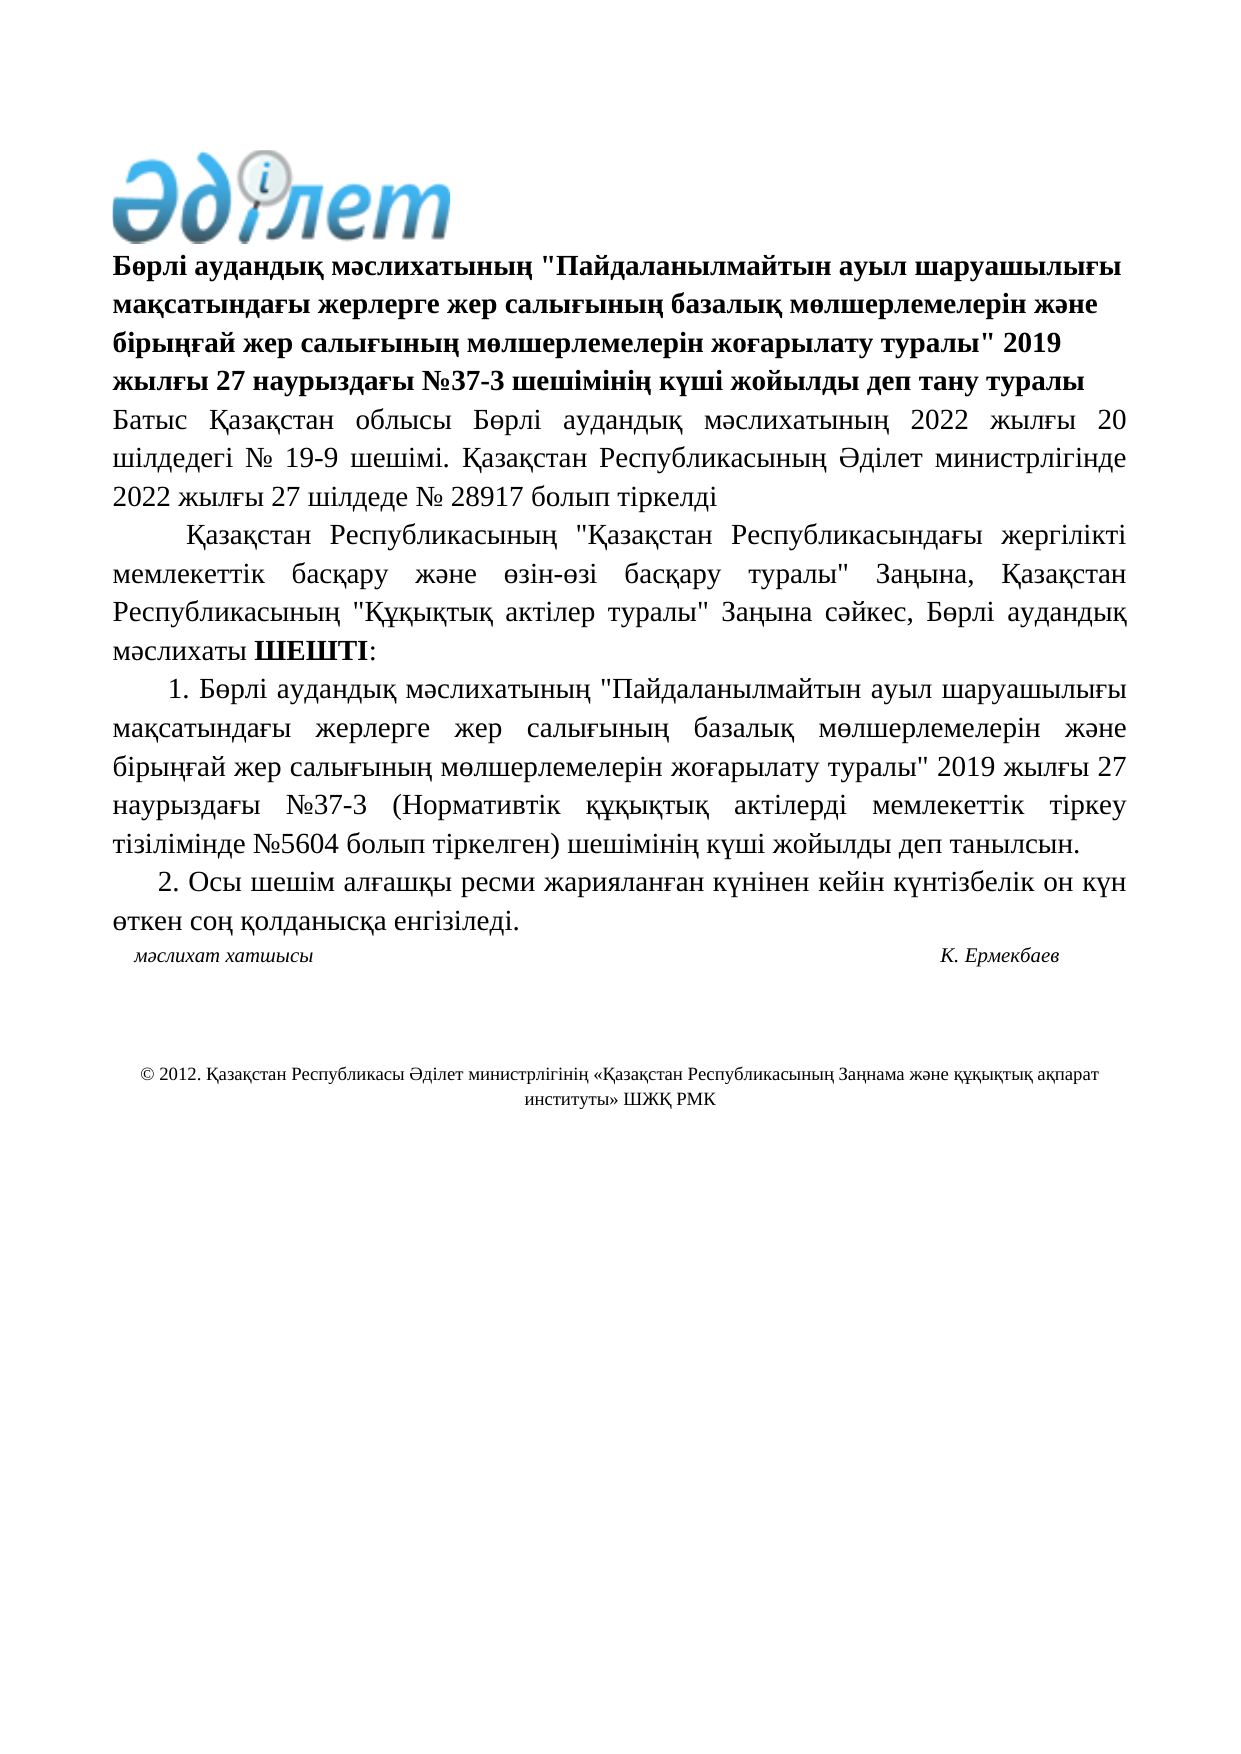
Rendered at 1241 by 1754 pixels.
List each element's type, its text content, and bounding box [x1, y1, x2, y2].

text Қазақстан Республикасының "Қазақстан Республикасындағы жергілікті мемлекеттік басқару және өзін-өзі басқару туралы" Заңына, Қазақстан Республикасының "Құқықтық актілер туралы" Заңына сәйкес, Бөрлі аудандық мәслихаты ШЕШТІ: [112, 517, 1128, 667]
text © 2012. Қазақстан Республикасы Әділет министрлігінің «Қазақстан Республикасының Заңнама және құқықтық ақпарат институты» ШЖҚ РМК [112, 1063, 1128, 1109]
text Батыс Қазақстан облысы Бөрлі аудандық мәслихатының 2022 жылғы 20 шілдедегі № 19-9 шешімі. Қазақстан Республикасының Әділет министрлігінде 2022 жылғы 27 шілдеде № 28917 болып тіркелді [112, 402, 1128, 512]
table_header К. Ермекбаев [939, 941, 1240, 972]
text 2. Осы шешім алғашқы ресми жарияланған күнінен кейін күнтізбелік он күн өткен соң қолданысқа енгізіледі. [112, 864, 1128, 936]
picture [112, 150, 451, 244]
text 1. Бөрлі аудандық мәслихатының "Пайдаланылмайтын ауыл шаруашылығы мақсатындағы жерлерге жер салығының базалық мөлшерлемелерін және бірыңғай жер салығының мөлшерлемелерін жоғарылату туралы" 2019 жылғы 27 наурыздағы №37-3 (Нормативтік құқықтық актілерді мемлекеттік тіркеу тізілімінде №5604 болып тіркелген) шешімінің күші жойылды деп танылсын. [112, 672, 1128, 859]
table_header мәслихат хатшысы [101, 941, 939, 972]
text Бөрлі аудандық мәслихатының "Пайдаланылмайтын ауыл шаруашылығы мақсатындағы жерлерге жер салығының базалық мөлшерлемелерін және бірыңғай жер салығының мөлшерлемелерін жоғарылату туралы" 2019 жылғы 27 наурыздағы №37-3 шешімінің күші жойылды деп тану туралы [112, 248, 1128, 397]
